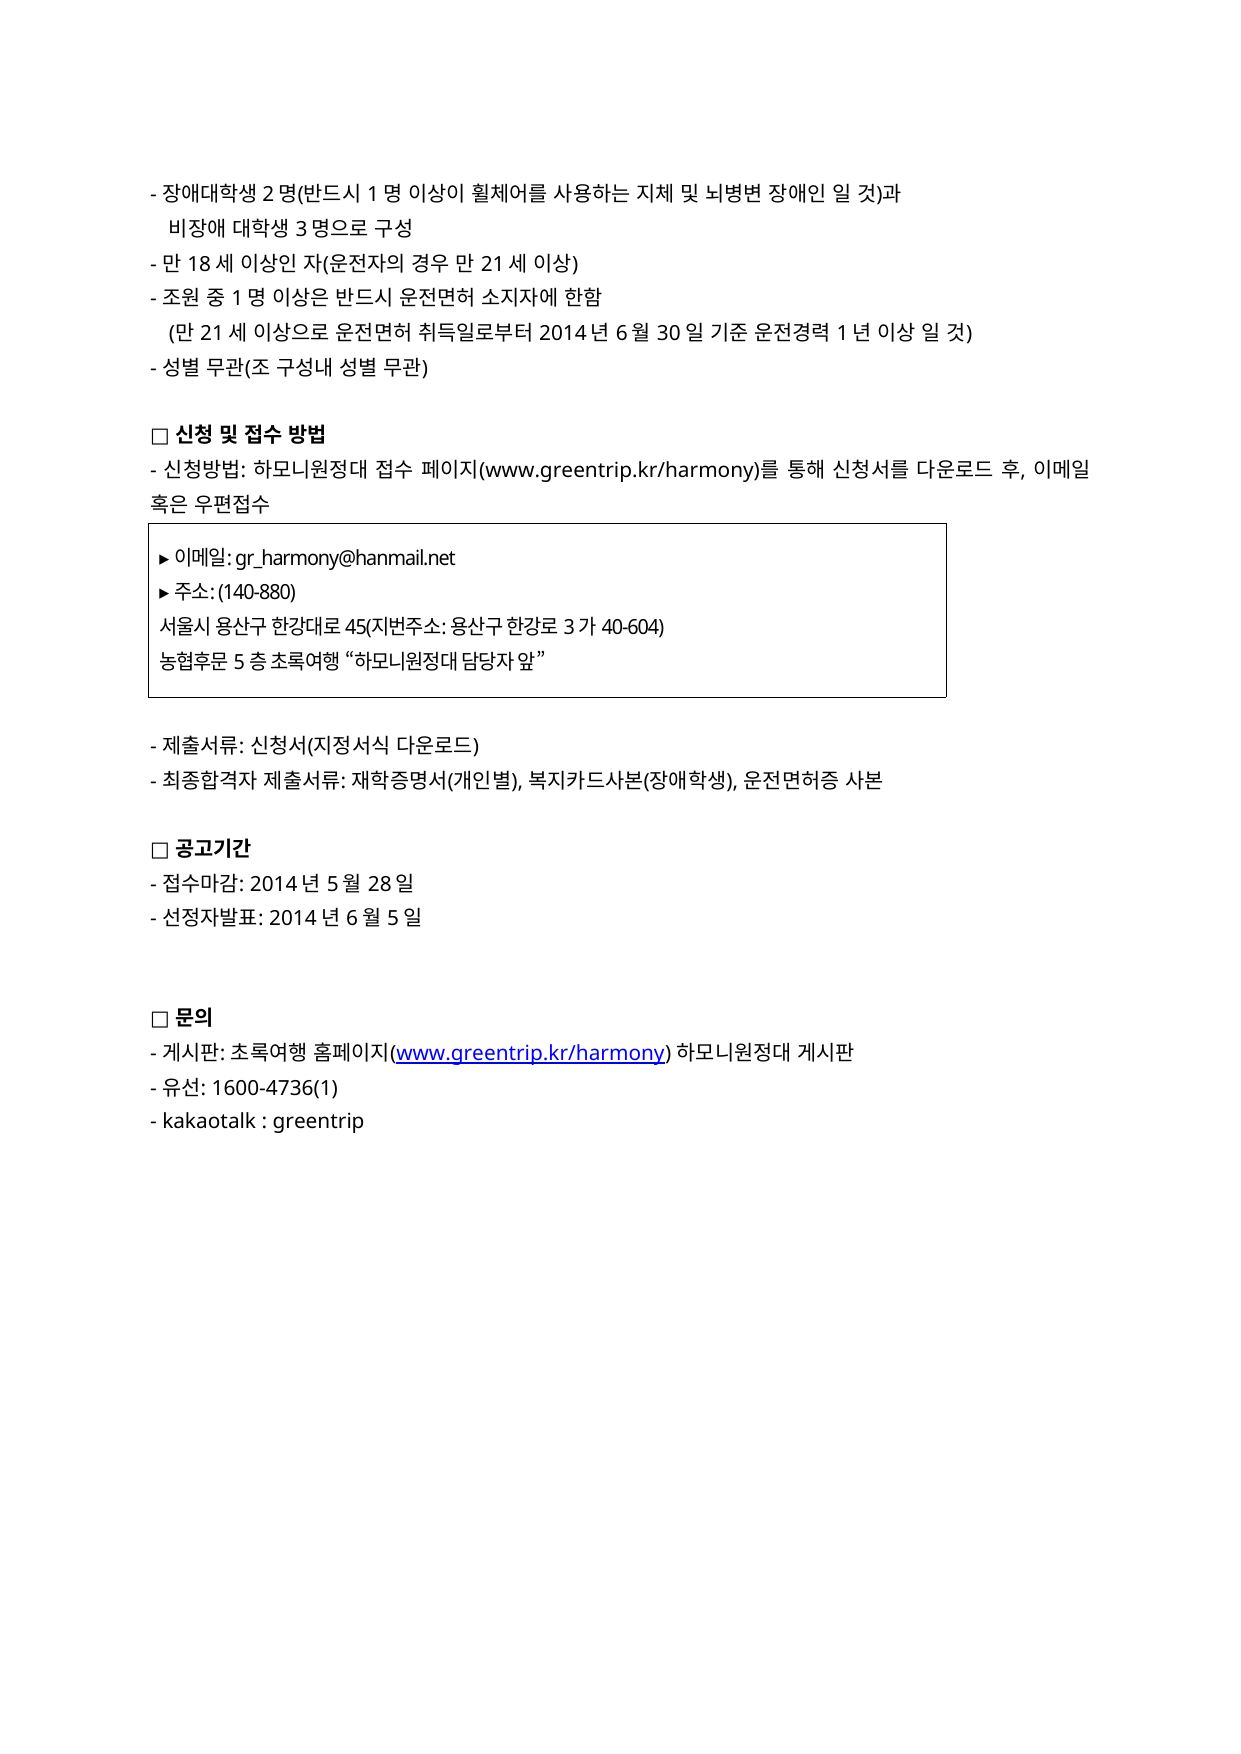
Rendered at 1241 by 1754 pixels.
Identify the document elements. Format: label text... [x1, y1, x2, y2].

text □ 신청 및 접수 방법 [150, 418, 1090, 449]
table_header ▸ 이메일: gr_harmony@hanmail.net ▸ 주소: (140-880) 서울시 용산구 한강대로45(지번주소: 용산구 한강로3가 40-604) 농협후문 5층 초록여행 “하모니원정대 담당자 앞” [149, 524, 946, 697]
text 비장애 대학생 3명으로 구성 [150, 212, 1090, 242]
text (만 21세 이상으로 운전면허 취득일로부터 2014년 6월 30일 기준 운전경력 1년 이상 일 것) [150, 316, 1090, 347]
text □ 공고기간 [150, 832, 1090, 862]
text - kakaotalk : greentrip [150, 1106, 1090, 1134]
text - 신청방법: 하모니원정대 접수 페이지(www.greentrip.kr/harmony)를 통해 신청서를 다운로드 후, 이메일 혹은 우편접수 [150, 453, 1090, 518]
text - 접수마감: 2014년 5월 28일 [150, 867, 1090, 897]
text - 만 18세 이상인 자(운전자의 경우 만 21세 이상) [150, 247, 1090, 277]
text - 최종합격자 제출서류: 재학증명서(개인별), 복지카드사본(장애학생), 운전면허증 사본 [150, 764, 1090, 795]
text □ 문의 [150, 1002, 1090, 1032]
text - 제출서류: 신청서(지정서식 다운로드) [150, 730, 1090, 760]
text - 장애대학생2명(반드시 1명 이상이 휠체어를 사용하는 지체 및 뇌병변 장애인 일 것)과 [150, 177, 1090, 207]
text - 유선: 1600-4736(1) [150, 1071, 1090, 1101]
text - 선정자발표: 2014년 6월 5일 [150, 902, 1090, 932]
text - 성별 무관(조 구성내 성별 무관) [150, 351, 1090, 381]
text - 게시판: 초록여행 홈페이지(www.greentrip.kr/harmony) 하모니원정대 게시판 [150, 1036, 1090, 1067]
text - 조원 중 1명 이상은 반드시 운전면허 소지자에 한함 [150, 282, 1090, 312]
